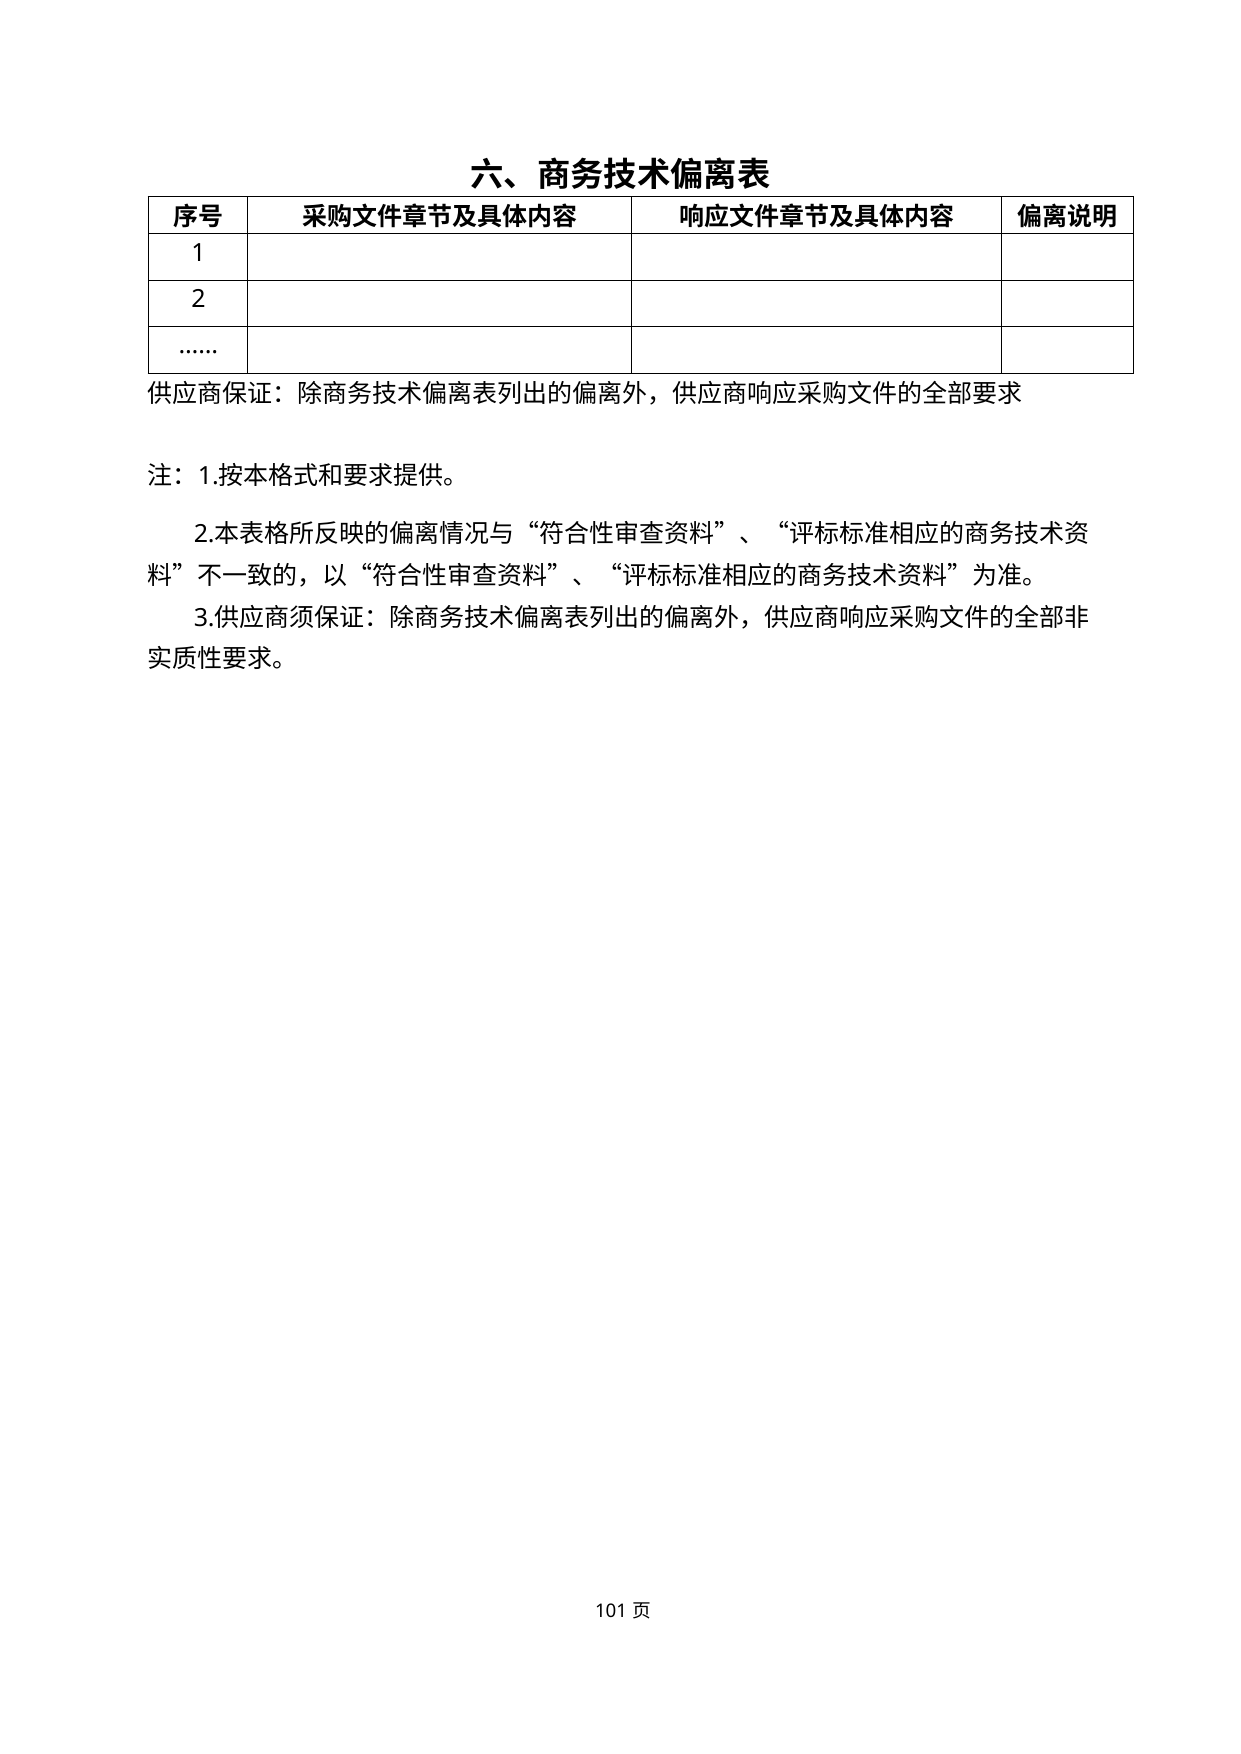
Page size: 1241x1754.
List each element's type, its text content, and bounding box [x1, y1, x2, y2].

table_cell …… [149, 327, 247, 372]
text 注：1.按本格式和要求提供。 [148, 455, 1049, 491]
text 3.供应商须保证：除商务技术偏离表列出的偏离外，供应商响应采购文件的全部非实质性要求。 [148, 593, 1093, 676]
text 2.本表格所反映的偏离情况与“符合性审查资料”、“评标标准相应的商务技术资料”不一致的，以“符合性审查资料”、“评标标准相应的商务技术资料”为准。 [148, 509, 1093, 593]
table_header 序号 [149, 197, 247, 233]
table_cell [1002, 234, 1133, 279]
table_header 偏离说明 [1002, 197, 1133, 233]
table_cell [1002, 281, 1133, 326]
table_header 采购文件章节及具体内容 [248, 197, 631, 233]
table_cell [632, 327, 1001, 372]
table_cell [248, 327, 631, 372]
table_cell 2 [149, 281, 247, 326]
table_cell 1 [149, 234, 247, 279]
table_cell [632, 234, 1001, 279]
table_cell [1002, 327, 1133, 372]
table_cell [632, 281, 1001, 326]
text 供应商保证：除商务技术偏离表列出的偏离外，供应商响应采购文件的全部要求 [148, 374, 1093, 410]
table_header 响应文件章节及具体内容 [632, 197, 1001, 233]
text 六、商务技术偏离表 [148, 148, 1093, 196]
table_cell [248, 234, 631, 279]
table_cell [248, 281, 631, 326]
